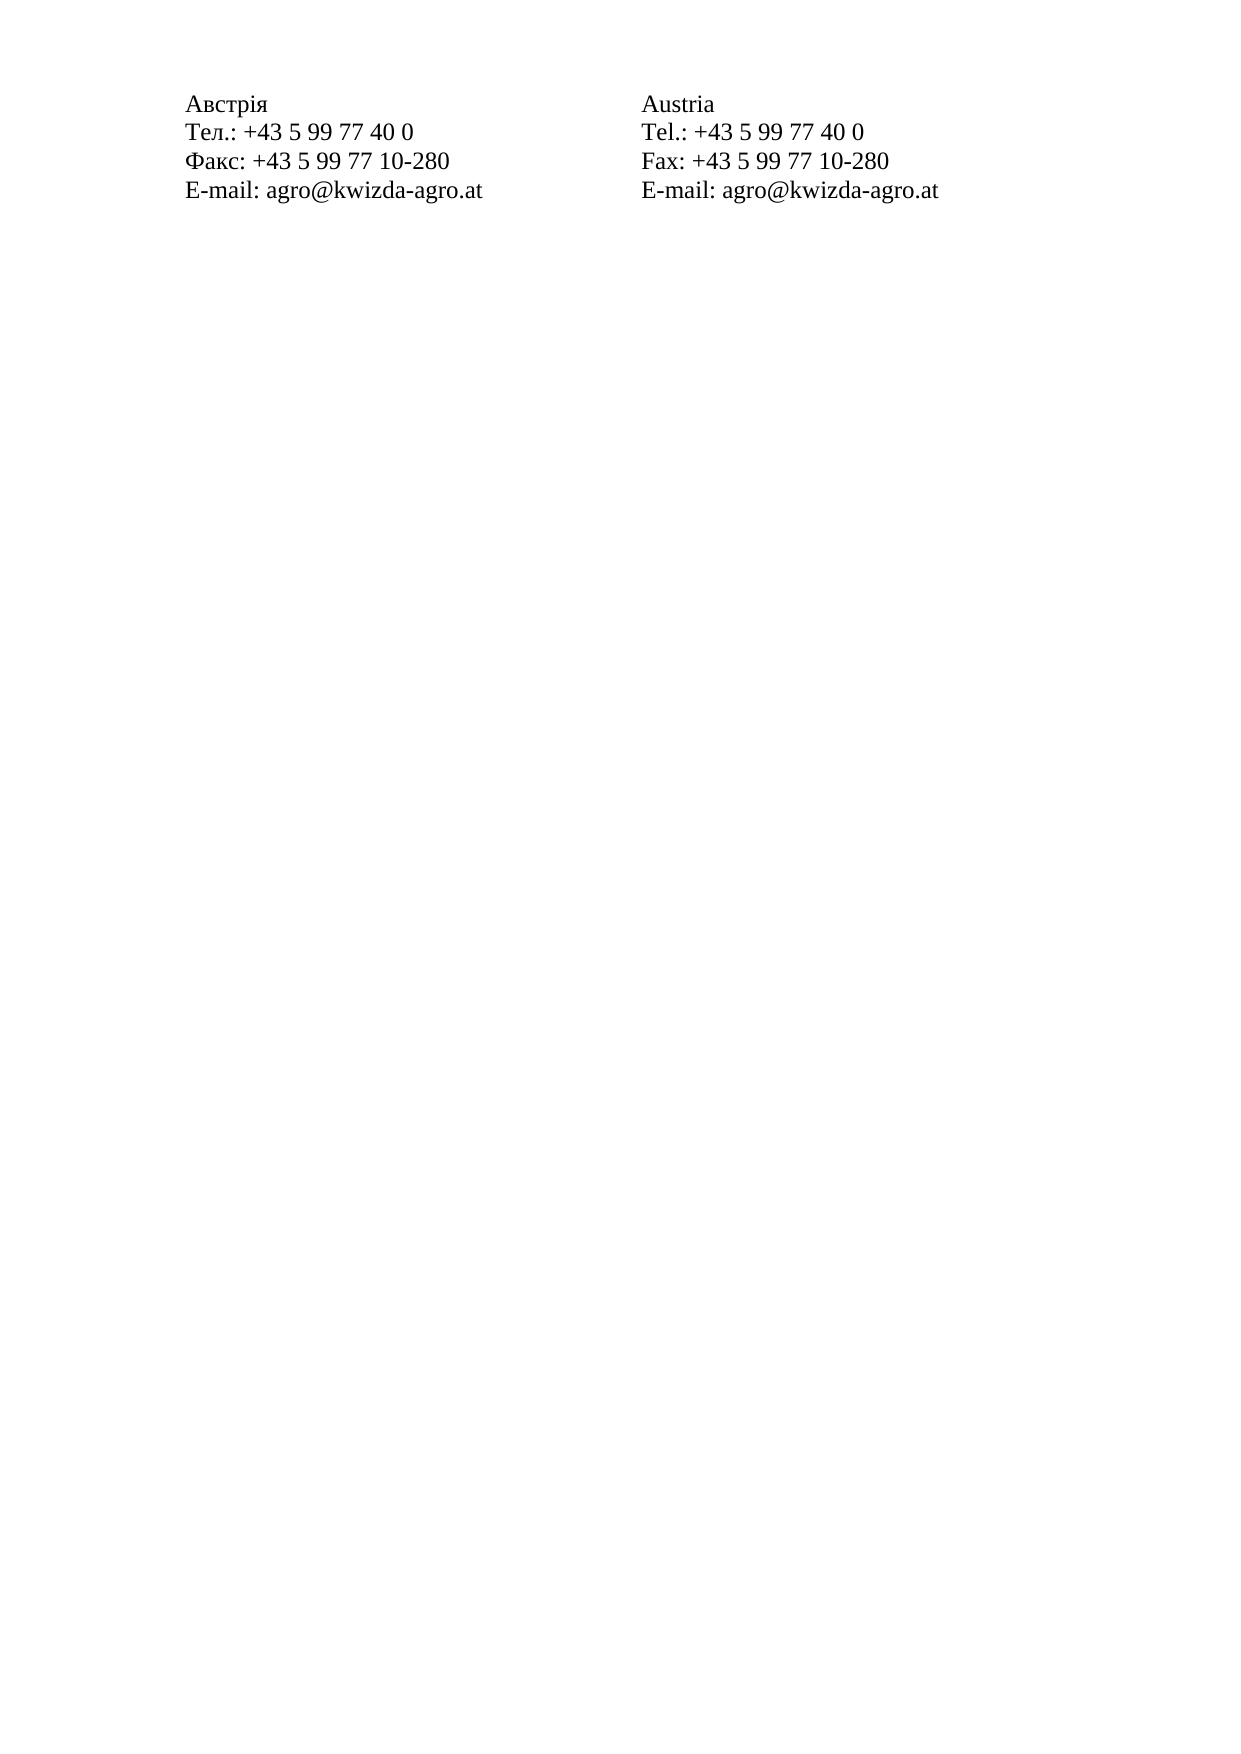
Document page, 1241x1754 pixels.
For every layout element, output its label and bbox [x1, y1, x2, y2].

table_header [174, 89, 630, 204]
table_header [630, 89, 1174, 204]
